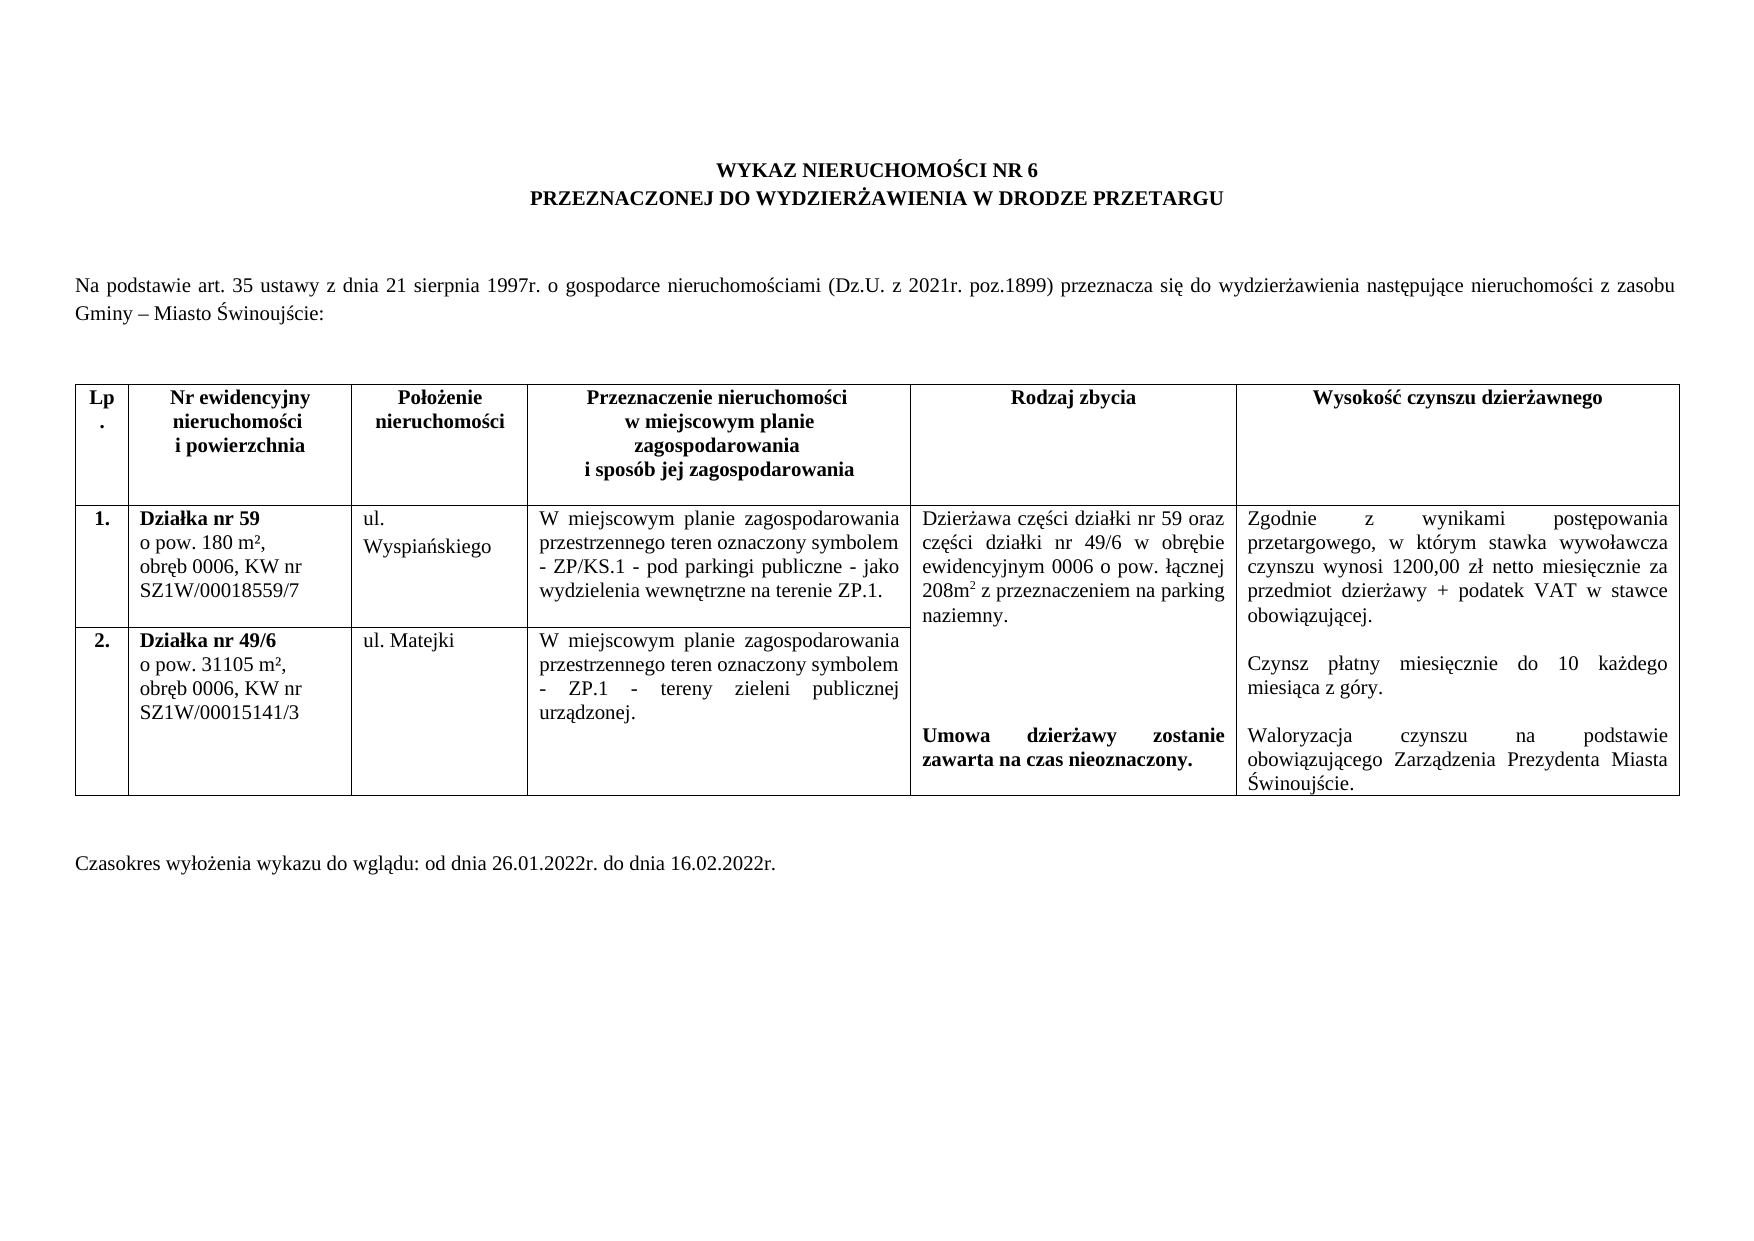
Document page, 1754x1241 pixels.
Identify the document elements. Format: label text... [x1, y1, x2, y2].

table_cell W miejscowym planie zagospodarowania przestrzennego teren oznaczony symbolem - ZP/KS.1 - pod parkingi publiczne - jako wydzielenia wewnętrzne na terenie ZP.1. [528, 506, 910, 627]
table_cell Zgodnie z wynikami postępowania przetargowego, w którym stawka wywoławcza czynszu wynosi 1200,00 zł netto miesięcznie za przedmiot dzierżawy + podatek VAT w stawce obowiązującej. Czynsz płatny miesięcznie do 10 każdego miesiąca z góry. Waloryzacja czynszu na podstawie obowiązującego Zarządzenia Prezydenta Miasta Świnoujście. [1237, 506, 1679, 795]
table_cell ul. Matejki [352, 628, 527, 795]
table_cell 2. [76, 628, 128, 795]
text PRZEZNACZONEJ DO WYDZIERŻAWIENIA W DRODZE PRZETARGU [75, 185, 1679, 209]
table_header Wysokość czynszu dzierżawnego [1237, 385, 1679, 505]
table_header Nr ewidencyjny nieruchomości i powierzchnia [129, 385, 351, 505]
table_cell Działka nr 59 o pow. 180 m², obręb 0006, KW nr SZ1W/00018559/7 [129, 506, 351, 627]
text Czasokres wyłożenia wykazu do wglądu: od dnia 26.01.2022r. do dnia 16.02.2022r. [75, 851, 1679, 875]
table_header Lp. [76, 385, 128, 505]
table_cell Działka nr 49/6 o pow. 31105 m², obręb 0006, KW nr SZ1W/00015141/3 [129, 628, 351, 795]
table_cell 1. [76, 506, 128, 627]
table_cell ul. Wyspiańskiego [352, 506, 527, 627]
text WYKAZ NIERUCHOMOŚCI NR 6 [75, 158, 1679, 182]
table_header Położenie nieruchomości [352, 385, 527, 505]
table_cell W miejscowym planie zagospodarowania przestrzennego teren oznaczony symbolem - ZP.1 - tereny zieleni publicznej urządzonej. [528, 628, 910, 795]
table_header Rodzaj zbycia [911, 385, 1236, 505]
text Na podstawie art. 35 ustawy z dnia 21 sierpnia 1997r. o gospodarce nieruchomościami (Dz.U. z 2021r. poz.1899) przeznacza się do wydzierżawienia następujące nieruchomości z zasobu Gminy – Miasto Świnoujście: [75, 273, 1679, 325]
table_header Przeznaczenie nieruchomości w miejscowym planie zagospodarowania i sposób jej zagospodarowania [528, 385, 910, 505]
table_cell Dzierżawa części działki nr 59 oraz części działki nr 49/6 w obrębie ewidencyjnym 0006 o pow. łącznej 208m2 z przeznaczeniem na parking naziemny. Umowa dzierżawy zostanie zawarta na czas nieoznaczony. [911, 506, 1236, 795]
